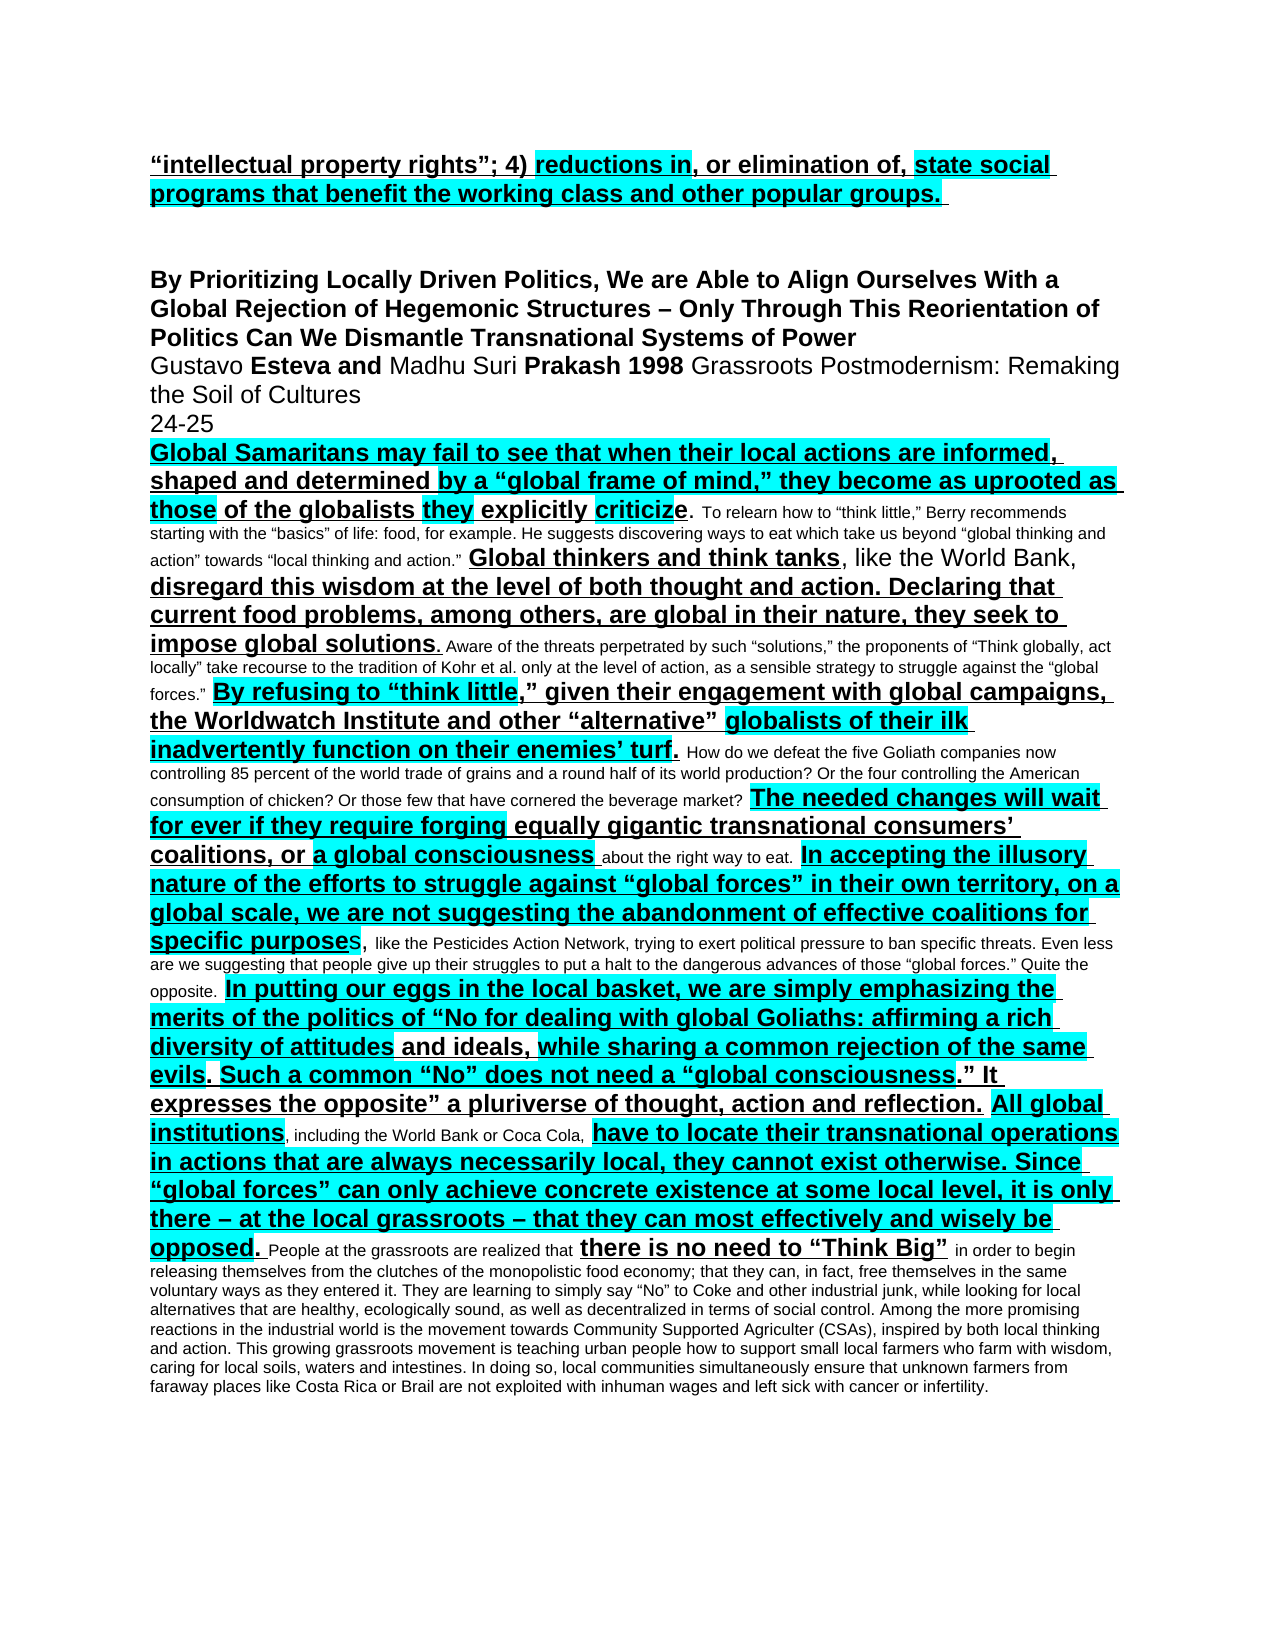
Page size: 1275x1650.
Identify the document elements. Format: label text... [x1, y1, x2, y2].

text Global Samaritans may fail to see that when their local actions are informed, shaped and determined by a “global frame of mind,” they become as uprooted as those of the globalists they explicitly criticize. To relearn how to “think little,” Berry recommends starting with the “basics” of life: food, for example. He suggests discovering ways to eat which take us beyond “global thinking and action” towards “local thinking and action.” Global thinkers and think tanks, like the World Bank, disregard this wisdom at the level of both thought and action. Declaring that current food problems, among others, are global in their nature, they seek to impose global solutions. Aware of the threats perpetrated by such “solutions,” the proponents of “Think globally, act locally” take recourse to the tradition of Kohr et al. only at the level of action, as a sensible strategy to struggle against the “global forces.” By refusing to “think little,” given their engagement with global campaigns, the Worldwatch Institute and other “alternative” globalists of their ilk inadvertently function on their enemies’ turf. How do we defeat the five Goliath companies now controlling 85 percent of the world trade of grains and a round half of its world production? Or the four controlling the American consumption of chicken? Or those few that have cornered the beverage market? The needed changes will wait for ever if they require forging equally gigantic transnational consumers’ coalitions, or a global consciousness about the right way to eat. In accepting the illusory nature of the efforts to struggle against “global forces” in their own territory, on a global scale, we are not suggesting the abandonment of effective coalitions for specific purposes, like the Pesticides Action Network, trying to exert political pressure to ban specific threats. Even less are we suggesting that people give up their struggles to put a halt to the dangerous advances of those “global forces.” Quite the opposite. In putting our eggs in the local basket, we are simply emphasizing the merits of the politics of “No for dealing with global Goliaths: affirming a rich diversity of attitudes and ideals, while sharing a common rejection of the same evils. Such a common “No” does not need a “global consciousness.” It expresses the opposite” a pluriverse of thought, action and reflection. All global institutions, including the World Bank or Coca Cola, have to locate their transnational operations in actions that are always necessarily local, they cannot exist otherwise. Since “global forces” can only achieve concrete existence at some local level, it is only there – at the local grassroots – that they can most effectively and wisely be opposed. People at the grassroots are realized that there is no need to “Think Big” in order to begin releasing themselves from the clutches of the monopolistic food economy; that they can, in fact, free themselves in the same voluntary ways as they entered it. They are learning to simply say “No” to Coke and other industrial junk, while looking for local alternatives that are healthy, ecologically sound, as well as decentralized in terms of social control. Among the more promising reactions in the industrial world is the movement towards Community Supported Agriculter (CSAs), inspired by both local thinking and action. This growing grassroots movement is teaching urban people how to support small local farmers who farm with wisdom, caring for local soils, waters and intestines. In doing so, local communities simultaneously ensure that unknown farmers from faraway places like Costa Rica or Brail are not exploited with inhuman wages and left sick with cancer or infertility. [150, 438, 1125, 1396]
text By Prioritizing Locally Driven Politics, We are Able to Align Ourselves With a Global Rejection of Hegemonic Structures – Only Through This Reorientation of Politics Can We Dismantle Transnational Systems of Power [150, 265, 1125, 351]
text 24-25 [150, 409, 1125, 438]
text Gustavo Esteva and Madhu Suri Prakash 1998 Grassroots Postmodernism: Remaking the Soil of Cultures [150, 351, 1125, 409]
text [150, 150, 1125, 208]
